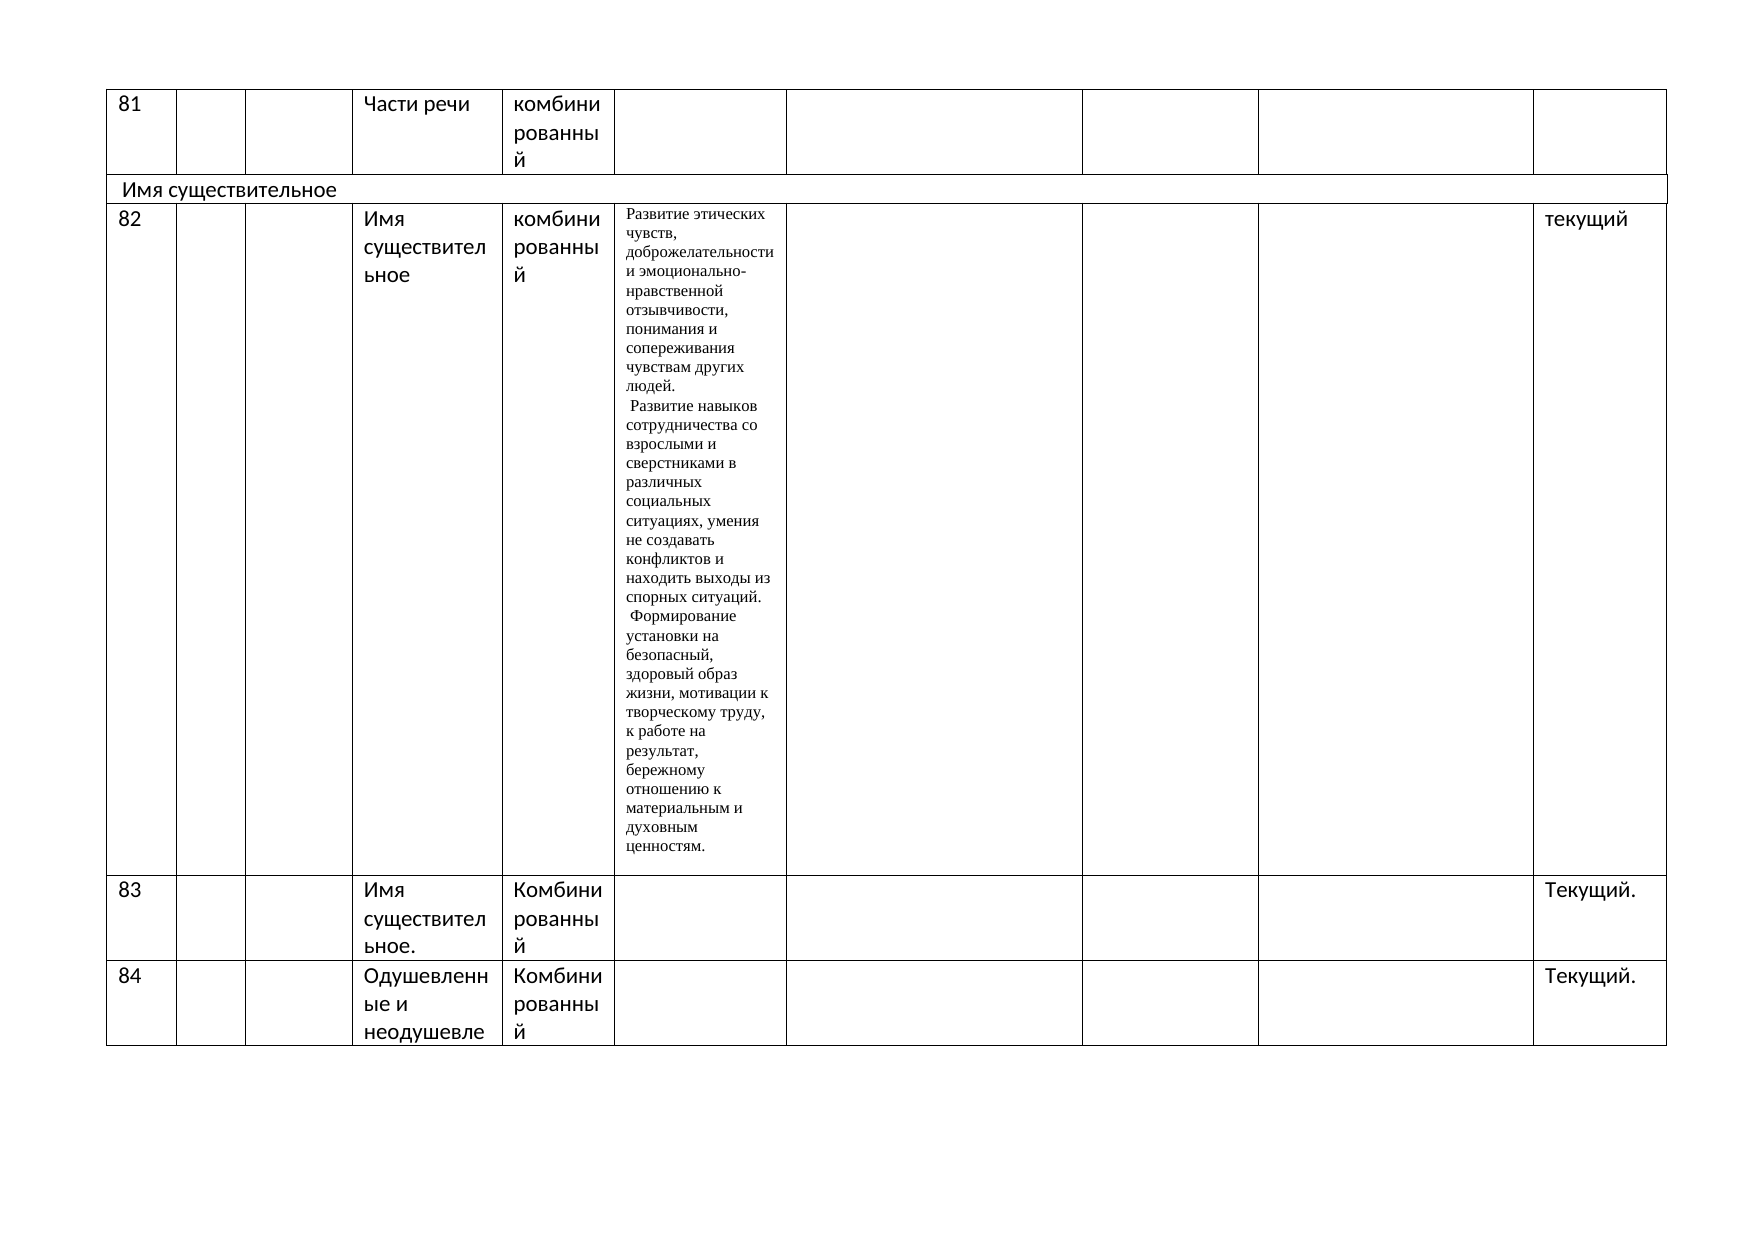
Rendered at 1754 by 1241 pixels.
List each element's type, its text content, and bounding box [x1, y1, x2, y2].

table_cell [615, 90, 786, 174]
table_cell [246, 204, 352, 874]
table_cell [177, 204, 245, 874]
table_cell [246, 961, 352, 1045]
table_cell [1259, 204, 1533, 874]
table_cell [1083, 204, 1258, 874]
table_cell 81 [107, 90, 176, 174]
table_cell [1083, 90, 1258, 174]
table_cell комбинированный [503, 204, 614, 874]
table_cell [353, 961, 502, 1045]
table_cell 83 [107, 876, 176, 960]
table_cell Комбинированный [503, 876, 614, 960]
table_cell Имя существительное. [353, 876, 502, 960]
table_cell Текущий. [1534, 961, 1666, 1045]
table_cell [177, 90, 245, 174]
table_cell [1083, 876, 1258, 960]
table_cell [1259, 961, 1533, 1045]
table_cell комбинированный [503, 90, 614, 174]
table_cell [177, 876, 245, 960]
table_cell [1534, 90, 1666, 174]
table_cell 84 [107, 961, 176, 1045]
table_cell [246, 876, 352, 960]
table_cell [615, 961, 786, 1045]
table_cell Текущий. [1534, 876, 1666, 960]
table_cell [1083, 961, 1258, 1045]
table_cell [615, 876, 786, 960]
table_cell 82 [107, 204, 176, 874]
table_cell Комбинированный [503, 961, 614, 1045]
table_cell [787, 876, 1082, 960]
table_cell Части речи [353, 90, 502, 174]
table_cell [787, 90, 1082, 174]
table_cell Имя существительное [107, 175, 1667, 203]
table_cell [1259, 876, 1533, 960]
table_cell [246, 90, 352, 174]
table_cell [787, 961, 1082, 1045]
table_cell Имя существительное [353, 204, 502, 874]
table_cell [1259, 90, 1533, 174]
table_cell текущий [1534, 204, 1666, 874]
table_cell [787, 204, 1082, 874]
table_cell [177, 961, 245, 1045]
table_cell Развитие этических чувств, доброжелательности и эмоционально-нравственной отзывчивости, понимания и сопереживания чувствам других людей. Развитие навыков сотрудничества со взрослыми и сверстниками в различных социальных ситуациях, умения не создавать конфликтов и находить выходы из спорных ситуаций. Формирование установки на безопасный, здоровый образ жизни, мотивации к творческому труду, к работе на результат, бережному отношению к материальным и духовным ценностям. [615, 204, 786, 874]
